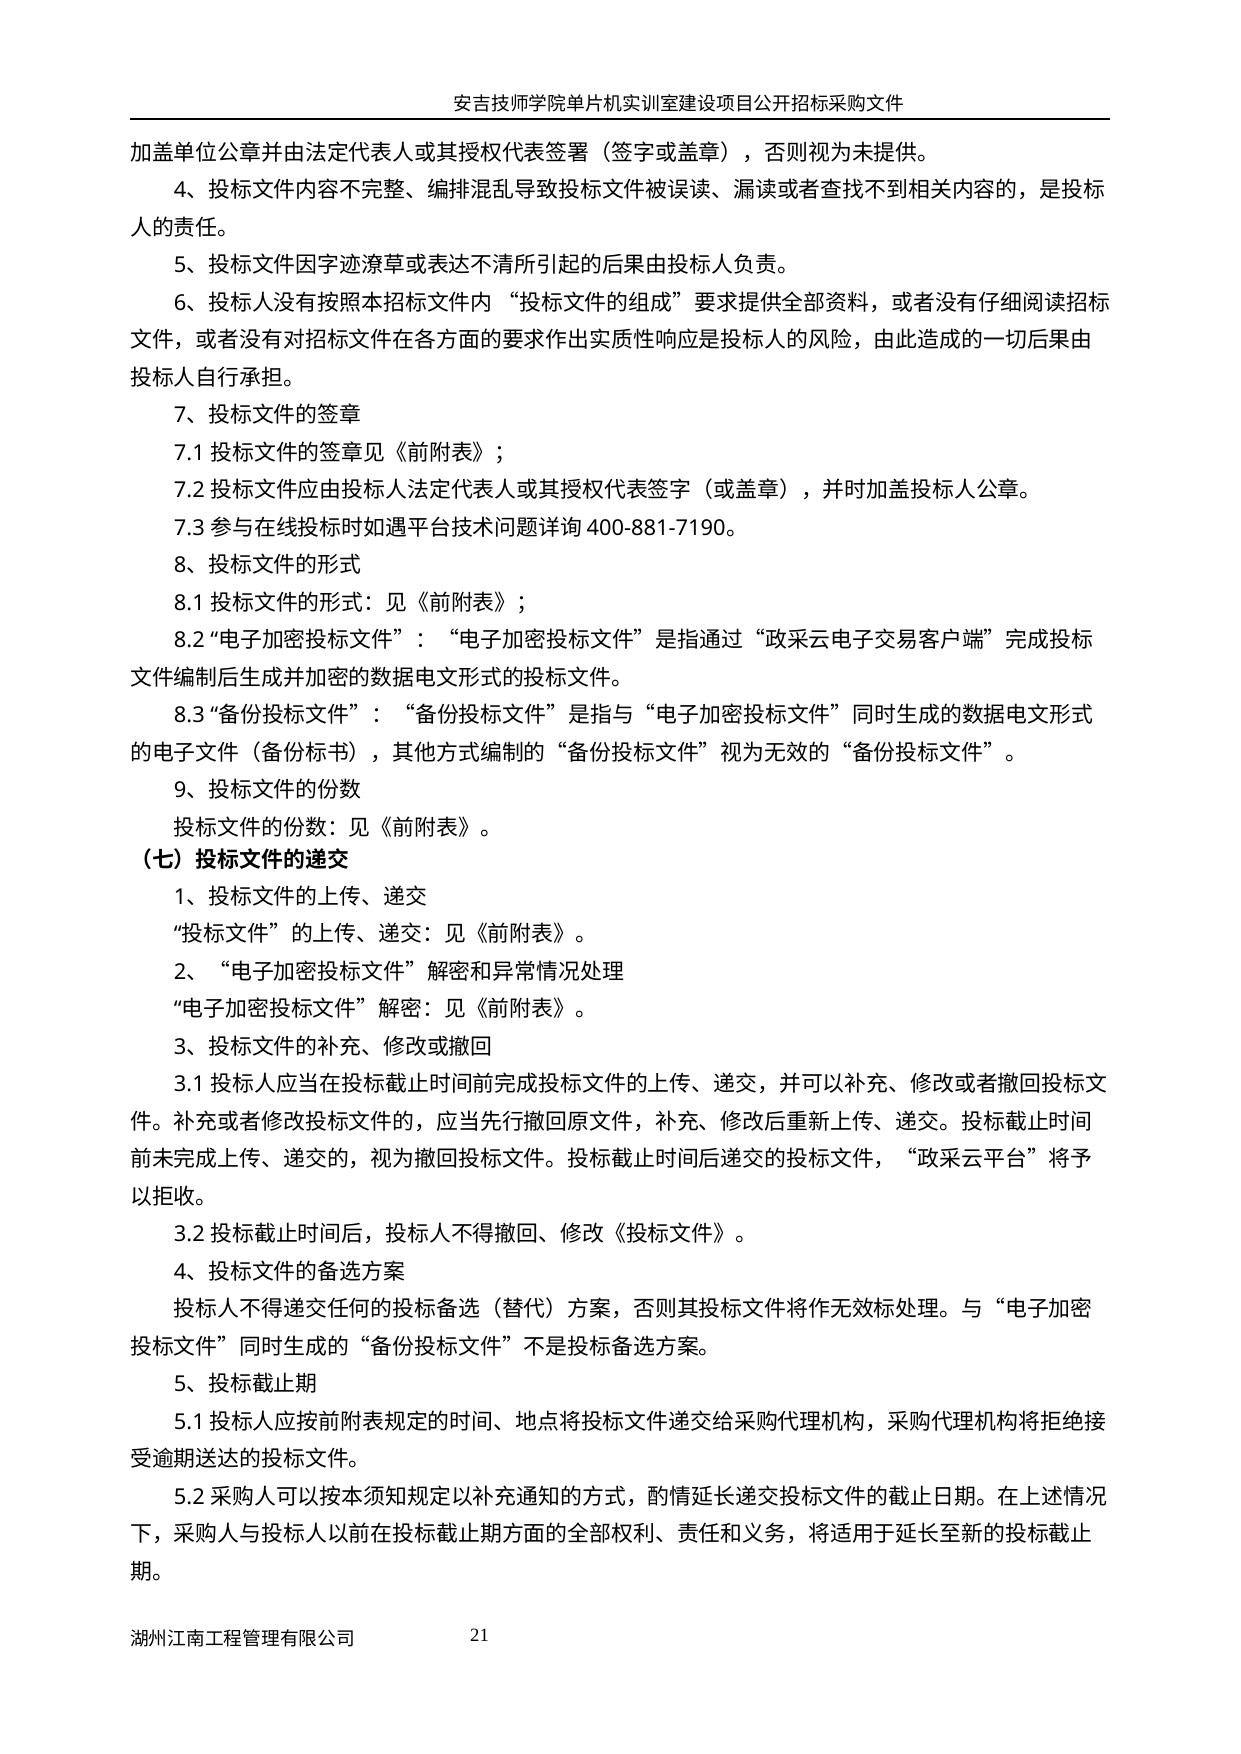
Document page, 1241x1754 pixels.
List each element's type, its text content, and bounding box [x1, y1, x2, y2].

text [130, 130, 1110, 167]
text 3.2 投标截止时间后，投标人不得撤回、修改《投标文件》。 [130, 1212, 1110, 1249]
text 2、“电子加密投标文件”解密和异常情况处理 [130, 949, 1110, 987]
text 7、投标文件的签章 [130, 392, 1110, 430]
text 3.1 投标人应当在投标截止时间前完成投标文件的上传、递交，并可以补充、修改或者撤回投标文件。补充或者修改投标文件的，应当先行撤回原文件，补充、修改后重新上传、递交。投标截止时间前未完成上传、递交的，视为撤回投标文件。投标截止时间后递交的投标文件，“政采云平台”将予以拒收。 [130, 1062, 1110, 1212]
text 8、投标文件的形式 [130, 542, 1110, 580]
text 8.3 “备份投标文件”：“备份投标文件”是指与“电子加密投标文件”同时生成的数据电文形式的电子文件（备份标书），其他方式编制的“备份投标文件”视为无效的“备份投标文件”。 [130, 692, 1110, 767]
text 5.1投标人应按前附表规定的时间、地点将投标文件递交给采购代理机构，采购代理机构将拒绝接受逾期送达的投标文件。 [130, 1399, 1110, 1474]
text 投标人不得递交任何的投标备选（替代）方案，否则其投标文件将作无效标处理。与“电子加密投标文件”同时生成的“备份投标文件”不是投标备选方案。 [130, 1287, 1110, 1362]
text 投标文件的份数：见《前附表》。 [130, 805, 1110, 842]
text 8.1 投标文件的形式：见《前附表》； [130, 580, 1110, 617]
text 7.1 投标文件的签章见《前附表》； [130, 430, 1110, 467]
text 6、投标人没有按照本招标文件内 “投标文件的组成”要求提供全部资料，或者没有仔细阅读招标文件，或者没有对招标文件在各方面的要求作出实质性响应是投标人的风险，由此造成的一切后果由投标人自行承担。 [130, 280, 1110, 392]
text “电子加密投标文件”解密：见《前附表》。 [130, 987, 1110, 1024]
text “投标文件”的上传、递交：见《前附表》。 [130, 912, 1110, 949]
text 5、投标截止期 [130, 1362, 1110, 1399]
text 5、投标文件因字迹潦草或表达不清所引起的后果由投标人负责。 [130, 242, 1110, 280]
text 1、投标文件的上传、递交 [130, 874, 1110, 912]
text （七）投标文件的递交 [130, 842, 1110, 874]
text 4、投标文件的备选方案 [130, 1249, 1110, 1287]
text 8.2 “电子加密投标文件”：“电子加密投标文件”是指通过“政采云电子交易客户端”完成投标文件编制后生成并加密的数据电文形式的投标文件。 [130, 617, 1110, 692]
text 9、投标文件的份数 [130, 767, 1110, 805]
text 7.3 参与在线投标时如遇平台技术问题详询400-881-7190。 [130, 505, 1110, 542]
text 3、投标文件的补充、修改或撤回 [130, 1024, 1110, 1062]
text 7.2 投标文件应由投标人法定代表人或其授权代表签字（或盖章），并时加盖投标人公章。 [130, 467, 1110, 505]
text 4、投标文件内容不完整、编排混乱导致投标文件被误读、漏读或者查找不到相关内容的，是投标人的责任。 [130, 167, 1110, 242]
text 5.2 采购人可以按本须知规定以补充通知的方式，酌情延长递交投标文件的截止日期。在上述情况下，采购人与投标人以前在投标截止期方面的全部权利、责任和义务，将适用于延长至新的投标截止期。 [130, 1474, 1110, 1587]
